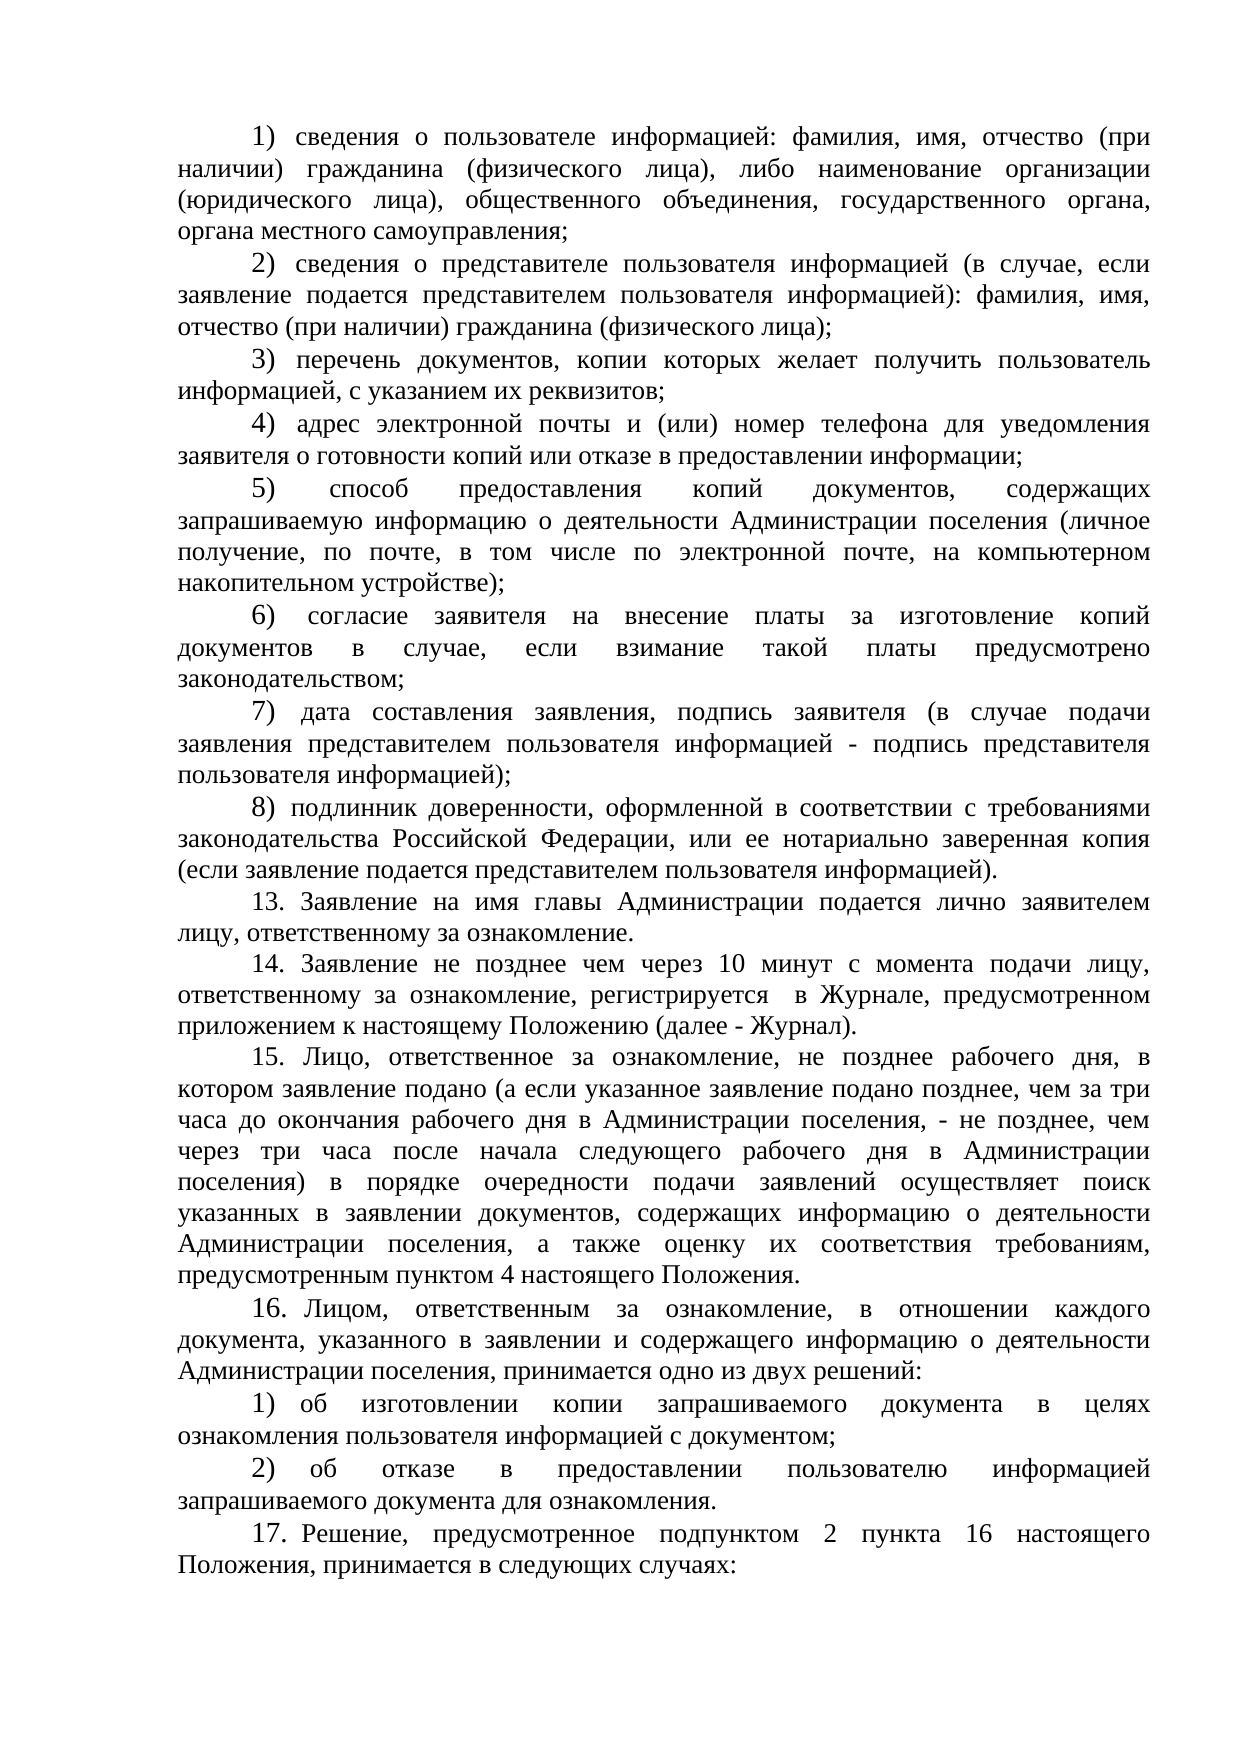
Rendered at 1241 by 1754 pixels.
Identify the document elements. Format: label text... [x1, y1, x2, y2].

list адрес электронной почты и (или) номер телефона для уведомления заявителя о готовности копий или отказе в предоставлении информации; [177, 406, 1152, 470]
list сведения о пользователе информацией: фамилия, имя, отчество (при наличии) гражданина (физического лица), либо наименование организации (юридического лица), общественного объединения, государственного органа, органа местного самоуправления; [177, 118, 1152, 245]
list Лицом, ответственным за ознакомление, в отношении каждого документа, указанного в заявлении и содержащего информацию о деятельности Администрации поселения, принимается одно из двух решений: [177, 1290, 1152, 1386]
list дата составления заявления, подпись заявителя (в случае подачи заявления представителем пользователя информацией - подпись представителя пользователя информацией); [177, 693, 1152, 789]
text 15. Лицо, ответственное за ознакомление, не позднее рабочего дня, в котором заявление подано (а если указанное заявление подано позднее, чем за три часа до окончания рабочего дня в Администрации поселения, - не позднее, чем через три часа после начала следующего рабочего дня в Администрации поселения) в порядке очередности подачи заявлений осуществляет поиск указанных в заявлении документов, содержащих информацию о деятельности Администрации поселения, а также оценку их соответствия требованиям, предусмотренным пунктом 4 настоящего Положения. [177, 1041, 1152, 1290]
text 13. Заявление на имя главы Администрации подается лично заявителем лицу, ответственному за ознакомление. [177, 885, 1152, 947]
list об отказе в предоставлении пользователю информацией запрашиваемого документа для ознакомления. [177, 1450, 1152, 1515]
list Решение, предусмотренное подпунктом 2 пункта 16 настоящего Положения, принимается в следующих случаях: [177, 1515, 1152, 1579]
list об изготовлении копии запрашиваемого документа в целях ознакомления пользователя информацией с документом; [177, 1386, 1152, 1450]
list сведения о представителе пользователя информацией (в случае, если заявление подается представителем пользователя информацией): фамилия, имя, отчество (при наличии) гражданина (физического лица); [177, 245, 1152, 341]
list способ предоставления копий документов, содержащих запрашиваемую информацию о деятельности Администрации поселения (личное получение, по почте, в том числе по электронной почте, на компьютерном накопительном устройстве); [177, 470, 1152, 597]
list перечень документов, копии которых желает получить пользователь информацией, с указанием их реквизитов; [177, 341, 1152, 406]
text 14. Заявление не позднее чем через 10 минут с момента подачи лицу, ответственному за ознакомление, регистрируется в Журнале, предусмотренном приложением к настоящему Положению (далее - Журнал). [177, 947, 1152, 1041]
list согласие заявителя на внесение платы за изготовление копий документов в случае, если взимание такой платы предусмотрено законодательством; [177, 597, 1152, 693]
list подлинник доверенности, оформленной в соответствии с требованиями законодательства Российской Федерации, или ее нотариально заверенная копия (если заявление подается представителем пользователя информацией). [177, 789, 1152, 885]
